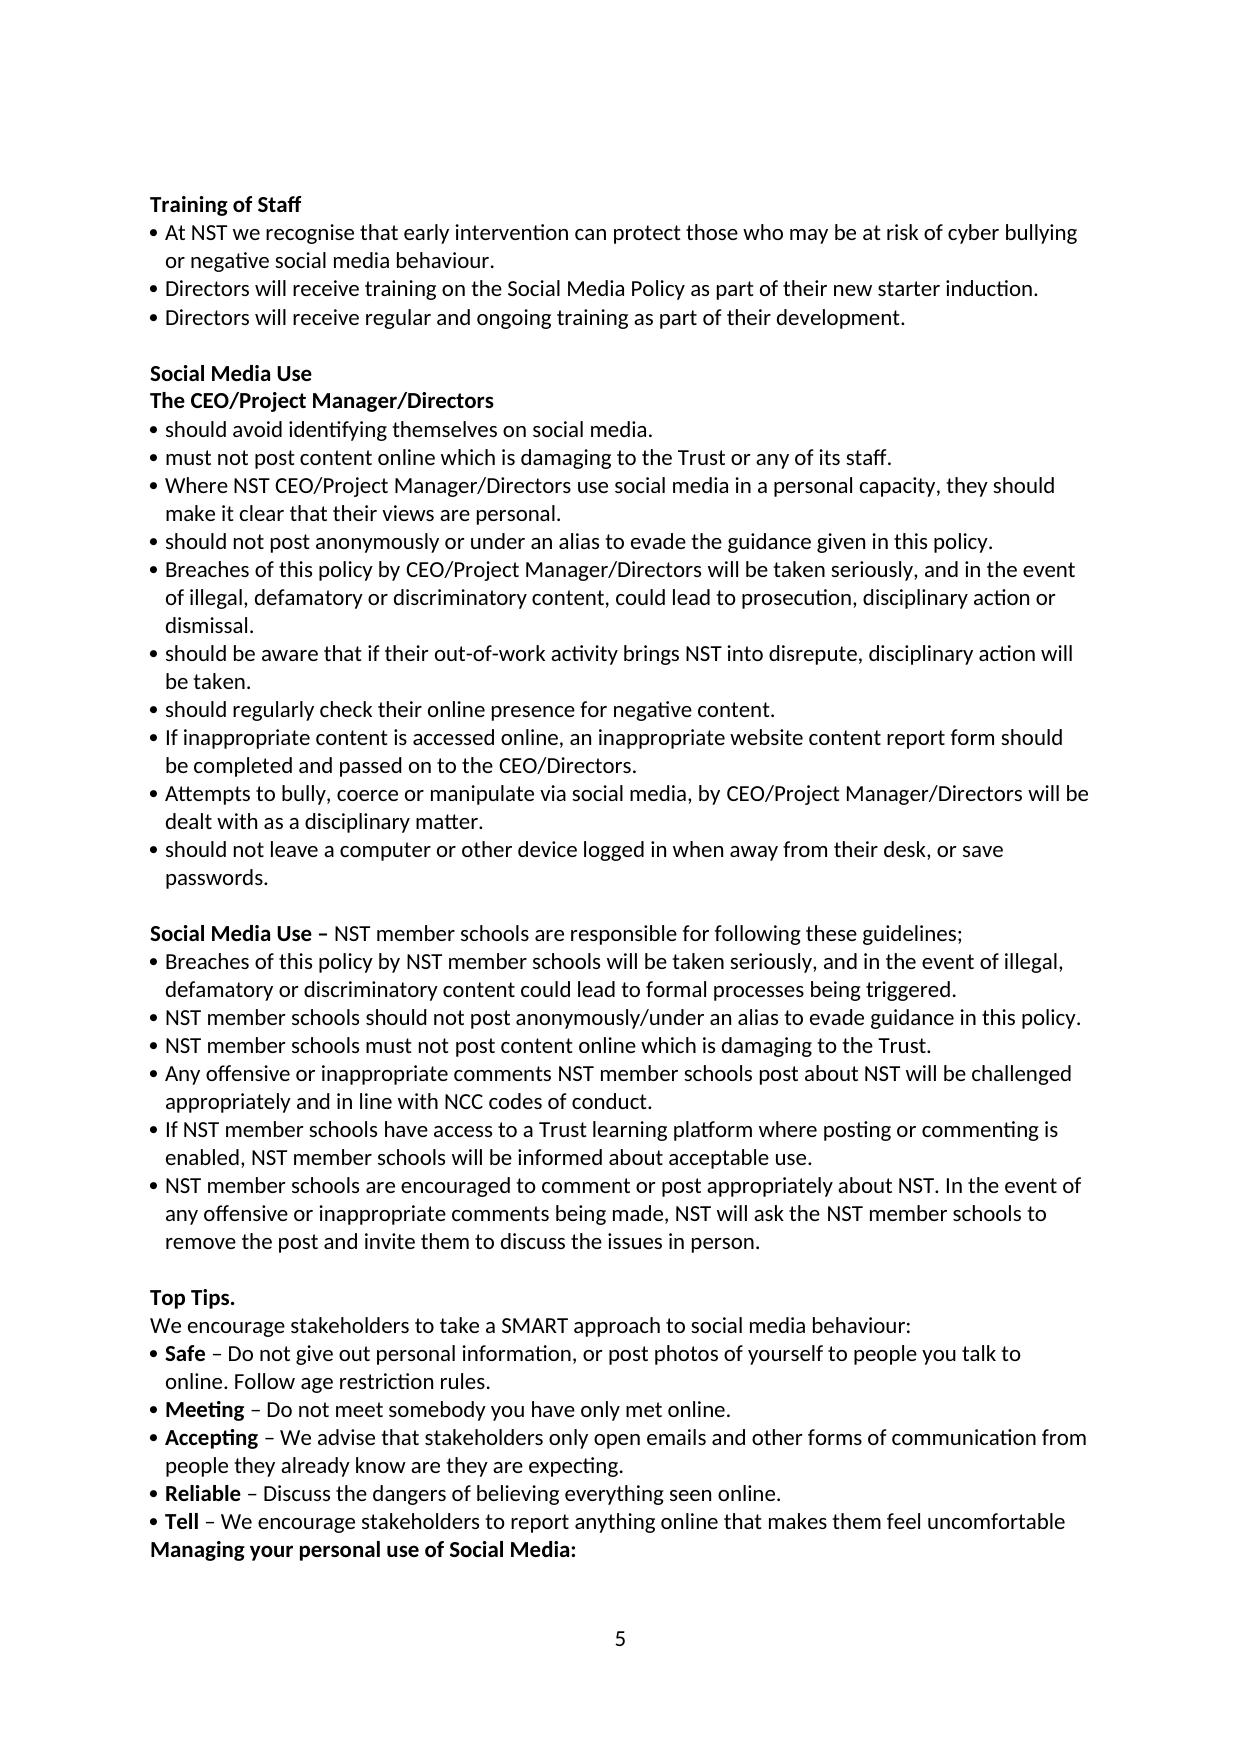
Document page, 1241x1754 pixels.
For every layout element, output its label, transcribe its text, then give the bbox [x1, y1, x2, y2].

list should regularly check their online presence for negative content. [150, 695, 1090, 723]
text Social Media Use [150, 359, 1090, 387]
list Reliable – Discuss the dangers of believing everything seen online. [150, 1479, 1090, 1507]
list Meeting – Do not meet somebody you have only met online. [150, 1395, 1090, 1423]
text Managing your personal use of Social Media: [150, 1536, 1090, 1563]
list NST member schools must not post content online which is damaging to the Trust. [150, 1031, 1090, 1059]
text The CEO/Project Manager/Directors [150, 387, 1090, 415]
list should be aware that if their out-of-work activity brings NST into disrepute, disciplinary action will be taken. [150, 639, 1090, 695]
list Any offensive or inappropriate comments NST member schools post about NST will be challenged appropriately and in line with NCC codes of conduct. [150, 1059, 1090, 1115]
list Safe – Do not give out personal information, or post photos of yourself to people you talk to online. Follow age restriction rules. [150, 1339, 1090, 1395]
list Where NST CEO/Project Manager/Directors use social media in a personal capacity, they should make it clear that their views are personal. [150, 471, 1090, 527]
list Attempts to bully, coerce or manipulate via social media, by CEO/Project Manager/Directors will be dealt with as a disciplinary matter. [150, 779, 1090, 835]
list Tell – We encourage stakeholders to report anything online that makes them feel uncomfortable [150, 1507, 1090, 1536]
list Breaches of this policy by NST member schools will be taken seriously, and in the event of illegal, defamatory or discriminatory content could lead to formal processes being triggered. [150, 947, 1090, 1003]
list Accepting – We advise that stakeholders only open emails and other forms of communication from people they already know are they are expecting. [150, 1423, 1090, 1479]
list Breaches of this policy by CEO/Project Manager/Directors will be taken seriously, and in the event of illegal, defamatory or discriminatory content, could lead to prosecution, disciplinary action or dismissal. [150, 555, 1090, 639]
list Directors will receive training on the Social Media Policy as part of their new starter induction. [150, 274, 1090, 303]
list should avoid identifying themselves on social media. [150, 415, 1090, 443]
list At NST we recognise that early intervention can protect those who may be at risk of cyber bullying or negative social media behaviour. [150, 218, 1090, 274]
list NST member schools should not post anonymously/under an alias to evade guidance in this policy. [150, 1003, 1090, 1031]
list should not leave a computer or other device logged in when away from their desk, or save passwords. [150, 835, 1090, 891]
text Top Tips. [150, 1283, 1090, 1311]
list If NST member schools have access to a Trust learning platform where posting or commenting is enabled, NST member schools will be informed about acceptable use. [150, 1115, 1090, 1171]
text We encourage stakeholders to take a SMART approach to social media behaviour: [150, 1311, 1090, 1339]
text Training of Staff [150, 191, 1090, 218]
list NST member schools are encouraged to comment or post appropriately about NST. In the event of any offensive or inappropriate comments being made, NST will ask the NST member schools to remove the post and invite them to discuss the issues in person. [150, 1171, 1090, 1255]
list must not post content online which is damaging to the Trust or any of its staff. [150, 443, 1090, 471]
list If inappropriate content is accessed online, an inappropriate website content report form should be completed and passed on to the CEO/Directors. [150, 723, 1090, 779]
list should not post anonymously or under an alias to evade the guidance given in this policy. [150, 527, 1090, 555]
text Social Media Use – NST member schools are responsible for following these guidelines; [150, 919, 1090, 947]
list Directors will receive regular and ongoing training as part of their development. [150, 303, 1090, 331]
